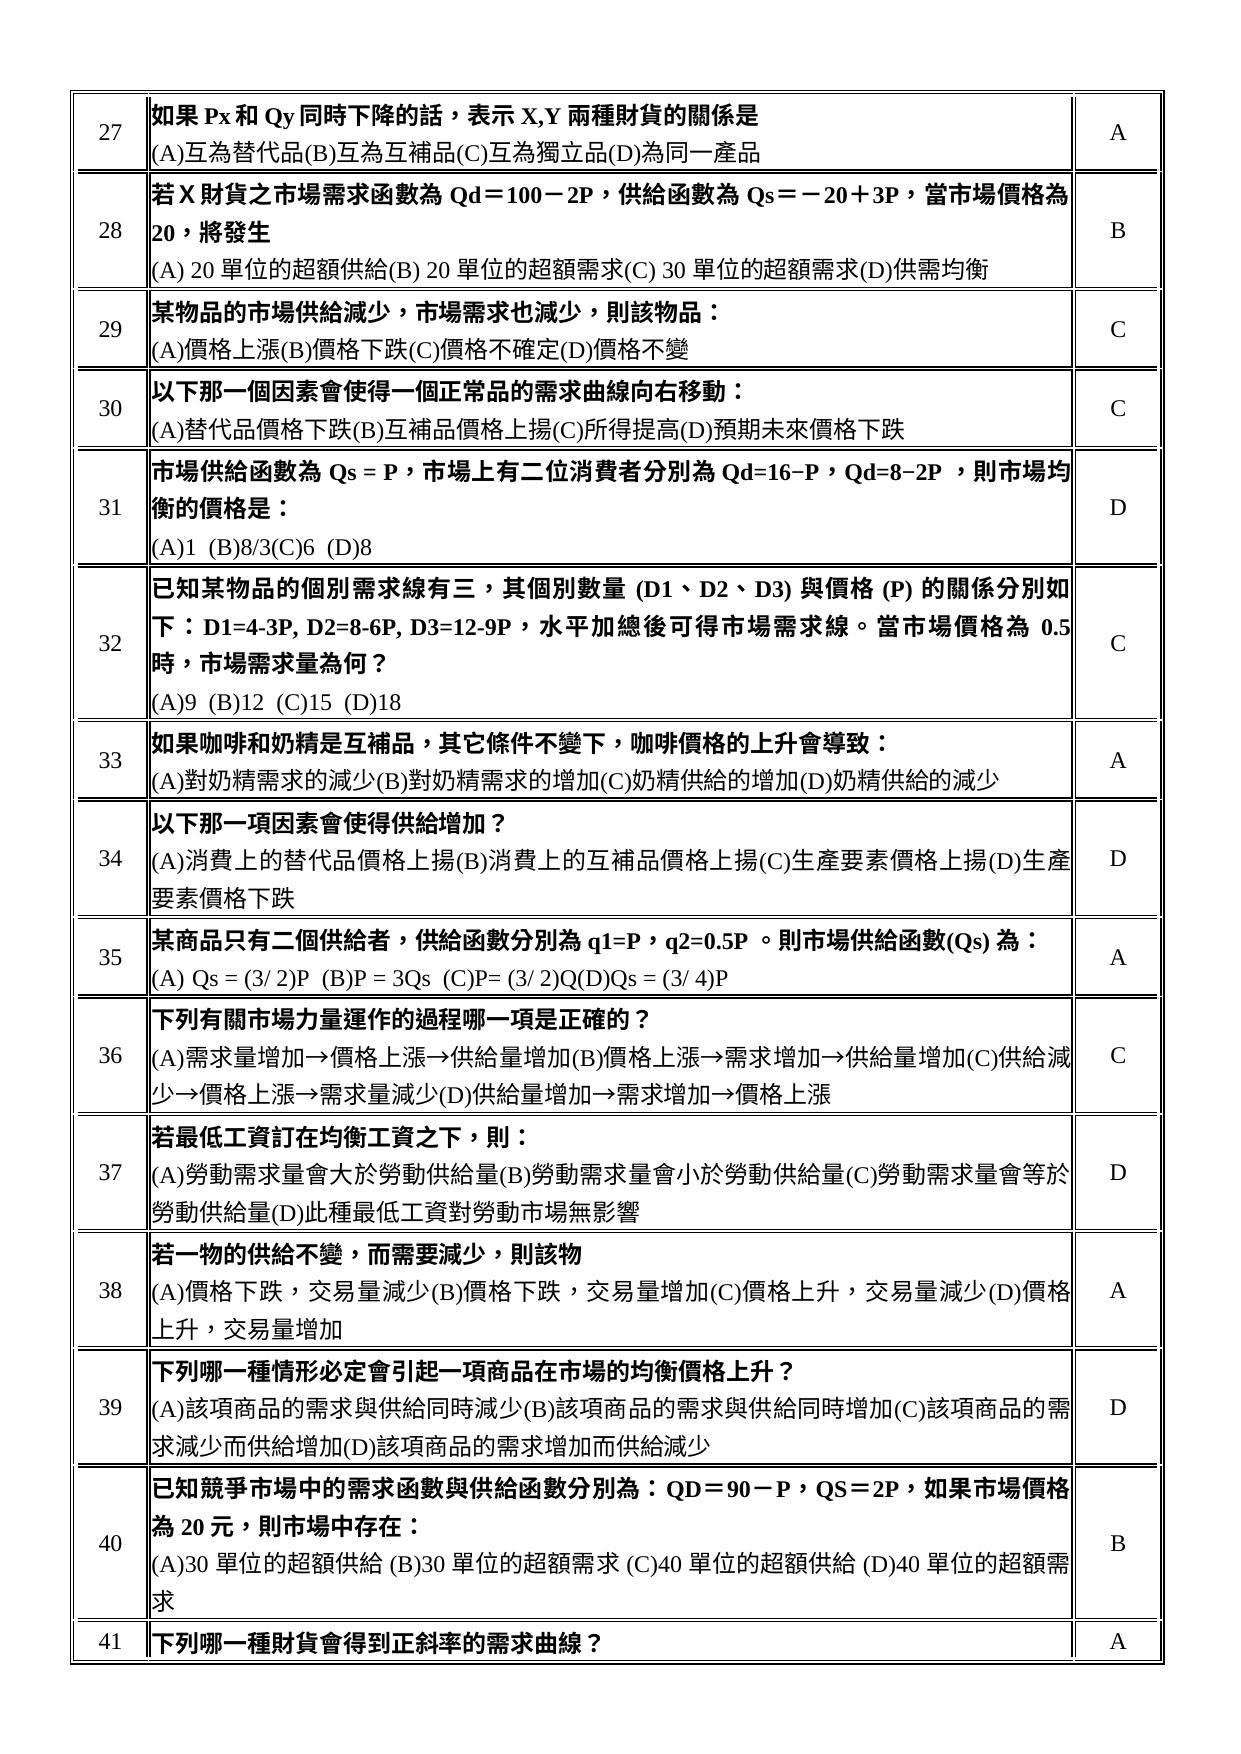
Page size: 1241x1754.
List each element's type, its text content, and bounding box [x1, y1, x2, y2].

table_cell B [1074, 169, 1162, 286]
table_cell B [1074, 1463, 1162, 1618]
table_cell 已知某物品的個別需求線有三，其個別數量 (D1、D2、D3) 與價格 (P) 的關係分別如下：D1=4-3P, D2=8-6P, D3=12-9P，水平加總後可得市場需求線。當市場價格為 0.5 時，市場需求量為何？ (A)9 (B)12 (C)15 (D)18 [151, 568, 1071, 718]
table_cell 36 [72, 994, 148, 1111]
table_cell 28 [72, 169, 148, 286]
table_cell 如果Px和Qy同時下降的話，表示 X,Y 兩種財貨的關係是 (A)互為替代品(B)互為互補品(C)互為獨立品(D)為同一產品 [148, 91, 1074, 169]
table_cell C [1074, 286, 1162, 366]
table_cell 如果咖啡和奶精是互補品，其它條件不變下，咖啡價格的上升會導致： (A)對奶精需求的減少(B)對奶精需求的增加(C)奶精供給的增加(D)奶精供給的減少 [151, 722, 1071, 797]
table_cell 29 [72, 286, 148, 366]
table_cell D [1074, 1111, 1162, 1228]
table_cell 以下那一項因素會使得供給增加？ (A)消費上的替代品價格上揚(B)消費上的互補品價格上揚(C)生產要素價格上揚(D)生產要素價格下跌 [151, 802, 1071, 914]
table_cell 31 [72, 446, 148, 563]
table_cell C [1074, 994, 1162, 1111]
table_cell C [1074, 563, 1162, 718]
table_cell 若Ｘ財貨之市場需求函數為Qd＝100－2P，供給函數為 Qs＝－20＋3P，當市場價格為20，將發生 (A) 20 單位的超額供給(B) 20 單位的超額需求(C) 30 單位的超額需求(D)供需均衡 [151, 174, 1071, 286]
table_cell A [1074, 1229, 1162, 1346]
table_cell 下列哪一種情形必定會引起一項商品在市場的均衡價格上升？ (A)該項商品的需求與供給同時減少(B)該項商品的需求與供給同時增加(C)該項商品的需求減少而供給增加(D)該項商品的需求增加而供給減少 [151, 1351, 1071, 1463]
table_cell 某物品的市場供給減少，市場需求也減少，則該物品： (A)價格上漲(B)價格下跌(C)價格不確定(D)價格不變 [151, 291, 1071, 366]
table_cell 33 [72, 718, 148, 797]
table_cell A [1074, 915, 1162, 994]
table_cell A [1074, 1618, 1162, 1660]
table_cell 若一物的供給不變，而需要減少，則該物 (A)價格下跌，交易量減少(B)價格下跌，交易量增加(C)價格上升，交易量減少(D)價格上升，交易量增加 [151, 1233, 1071, 1346]
table_cell 已知競爭市場中的需求函數與供給函數分別為：QD＝90－P，QS＝2P，如果市場價格為 20 元，則市場中存在： (A)30 單位的超額供給 (B)30 單位的超額需求 (C)40 單位的超額供給 (D)40 單位的超額需求 [151, 1468, 1071, 1618]
table_cell 27 [74, 94, 148, 169]
table_cell 39 [72, 1346, 148, 1463]
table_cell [148, 1618, 1074, 1660]
table_cell D [1074, 446, 1162, 563]
table_cell C [1074, 366, 1162, 446]
table_cell 下列有關市場力量運作的過程哪一項是正確的？ (A)需求量增加→價格上漲→供給量增加(B)價格上漲→需求增加→供給量增加(C)供給減少→價格上漲→需求量減少(D)供給量增加→需求增加→價格上漲 [151, 999, 1071, 1111]
table_cell 市場供給函數為 Qs = P，市場上有二位消費者分別為Qd=16−P，Qd=8−2P ，則市場均衡的價格是： (A)1 (B)8/3(C)6 (D)8 [151, 451, 1071, 563]
table_cell D [1074, 797, 1162, 914]
table_cell 37 [72, 1111, 148, 1228]
table_cell A [1074, 718, 1162, 797]
table_cell 某商品只有二個供給者，供給函數分別為q1=P，q2=0.5P 。則市場供給函數(Qs) 為： Qs = (3/ 2)P (B)P = 3Qs (C)P= (3/ 2)Q(D)Qs = (3/ 4)P [151, 919, 1071, 994]
table_cell 以下那一個因素會使得一個正常品的需求曲線向右移動： (A)替代品價格下跌(B)互補品價格上揚(C)所得提高(D)預期未來價格下跌 [151, 371, 1071, 446]
table_cell A [1074, 94, 1160, 169]
table_cell 若最低工資訂在均衡工資之下，則： (A)勞動需求量會大於勞動供給量(B)勞動需求量會小於勞動供給量(C)勞動需求量會等於勞動供給量(D)此種最低工資對勞動市場無影響 [151, 1116, 1071, 1228]
table_cell 32 [72, 563, 148, 718]
table_cell 34 [72, 797, 148, 914]
table_cell 38 [72, 1229, 148, 1346]
table_cell D [1074, 1346, 1162, 1463]
table_cell 35 [72, 915, 148, 994]
table_cell 30 [72, 366, 148, 446]
table_cell 41 [72, 1618, 148, 1660]
table_cell 40 [72, 1463, 148, 1618]
